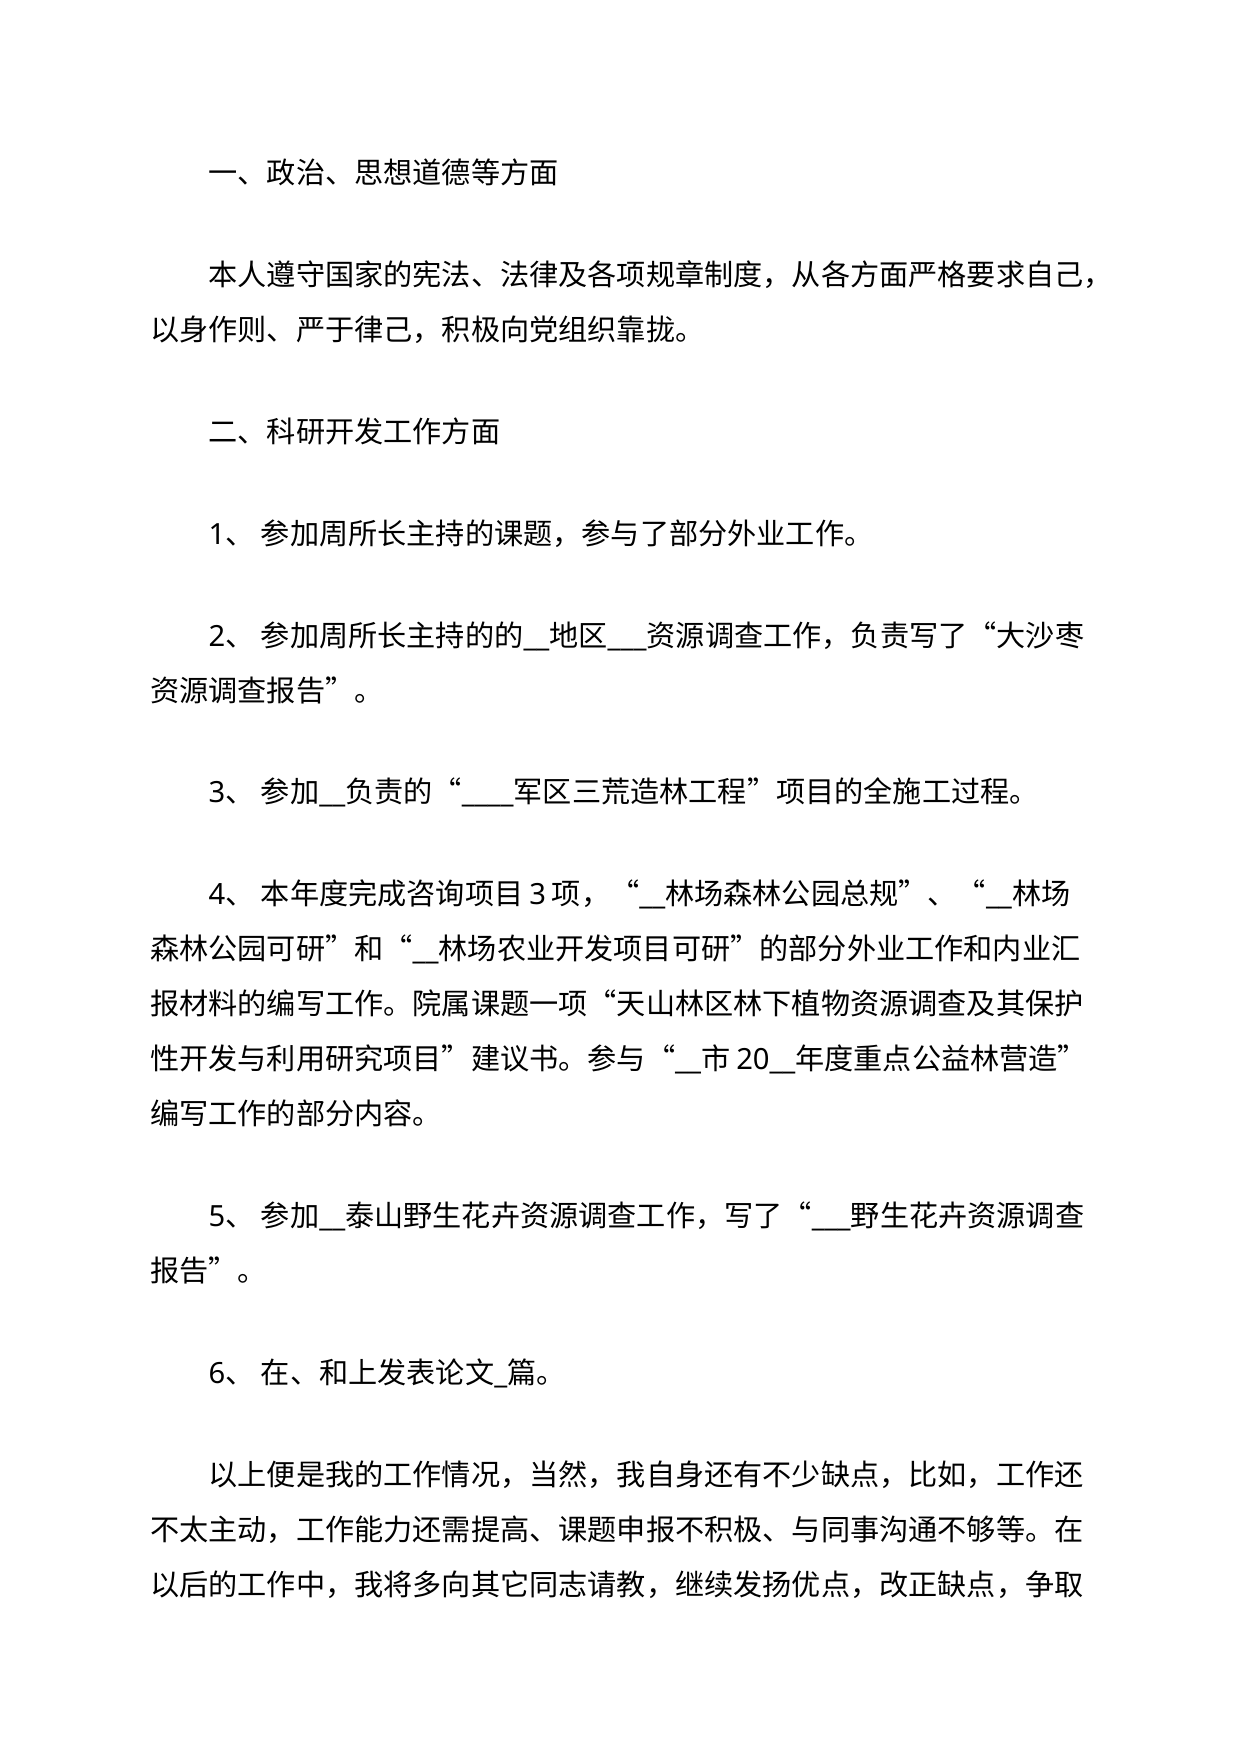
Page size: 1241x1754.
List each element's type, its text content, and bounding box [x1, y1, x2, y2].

text 4、 本年度完成咨询项目3项，“__林场森林公园总规”、“__林场森林公园可研”和“__林场农业开发项目可研”的部分外业工作和内业汇报材料的编写工作。院属课题一项“天山林区林下植物资源调查及其保护性开发与利用研究项目”建议书。参与“__市20__年度重点公益林营造”编写工作的部分内容。 [150, 871, 1090, 1133]
text 二、科研开发工作方面 [150, 408, 1090, 451]
text 1、 参加周所长主持的课题，参与了部分外业工作。 [150, 510, 1090, 553]
text 3、 参加__负责的“____军区三荒造林工程”项目的全施工过程。 [150, 769, 1090, 811]
text 本人遵守国家的宪法、法律及各项规章制度，从各方面严格要求自己，以身作则、严于律己，积极向党组织靠拢。 [150, 252, 1090, 349]
text 5、 参加__泰山野生花卉资源调查工作，写了“___野生花卉资源调查报告”。 [150, 1193, 1090, 1290]
text 2、 参加周所长主持的的__地区___资源调查工作，负责写了“大沙枣资源调查报告”。 [150, 612, 1090, 709]
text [150, 1451, 1090, 1603]
text 一、政治、思想道德等方面 [150, 150, 1090, 192]
text 6、 在、和上发表论文_篇。 [150, 1349, 1090, 1392]
